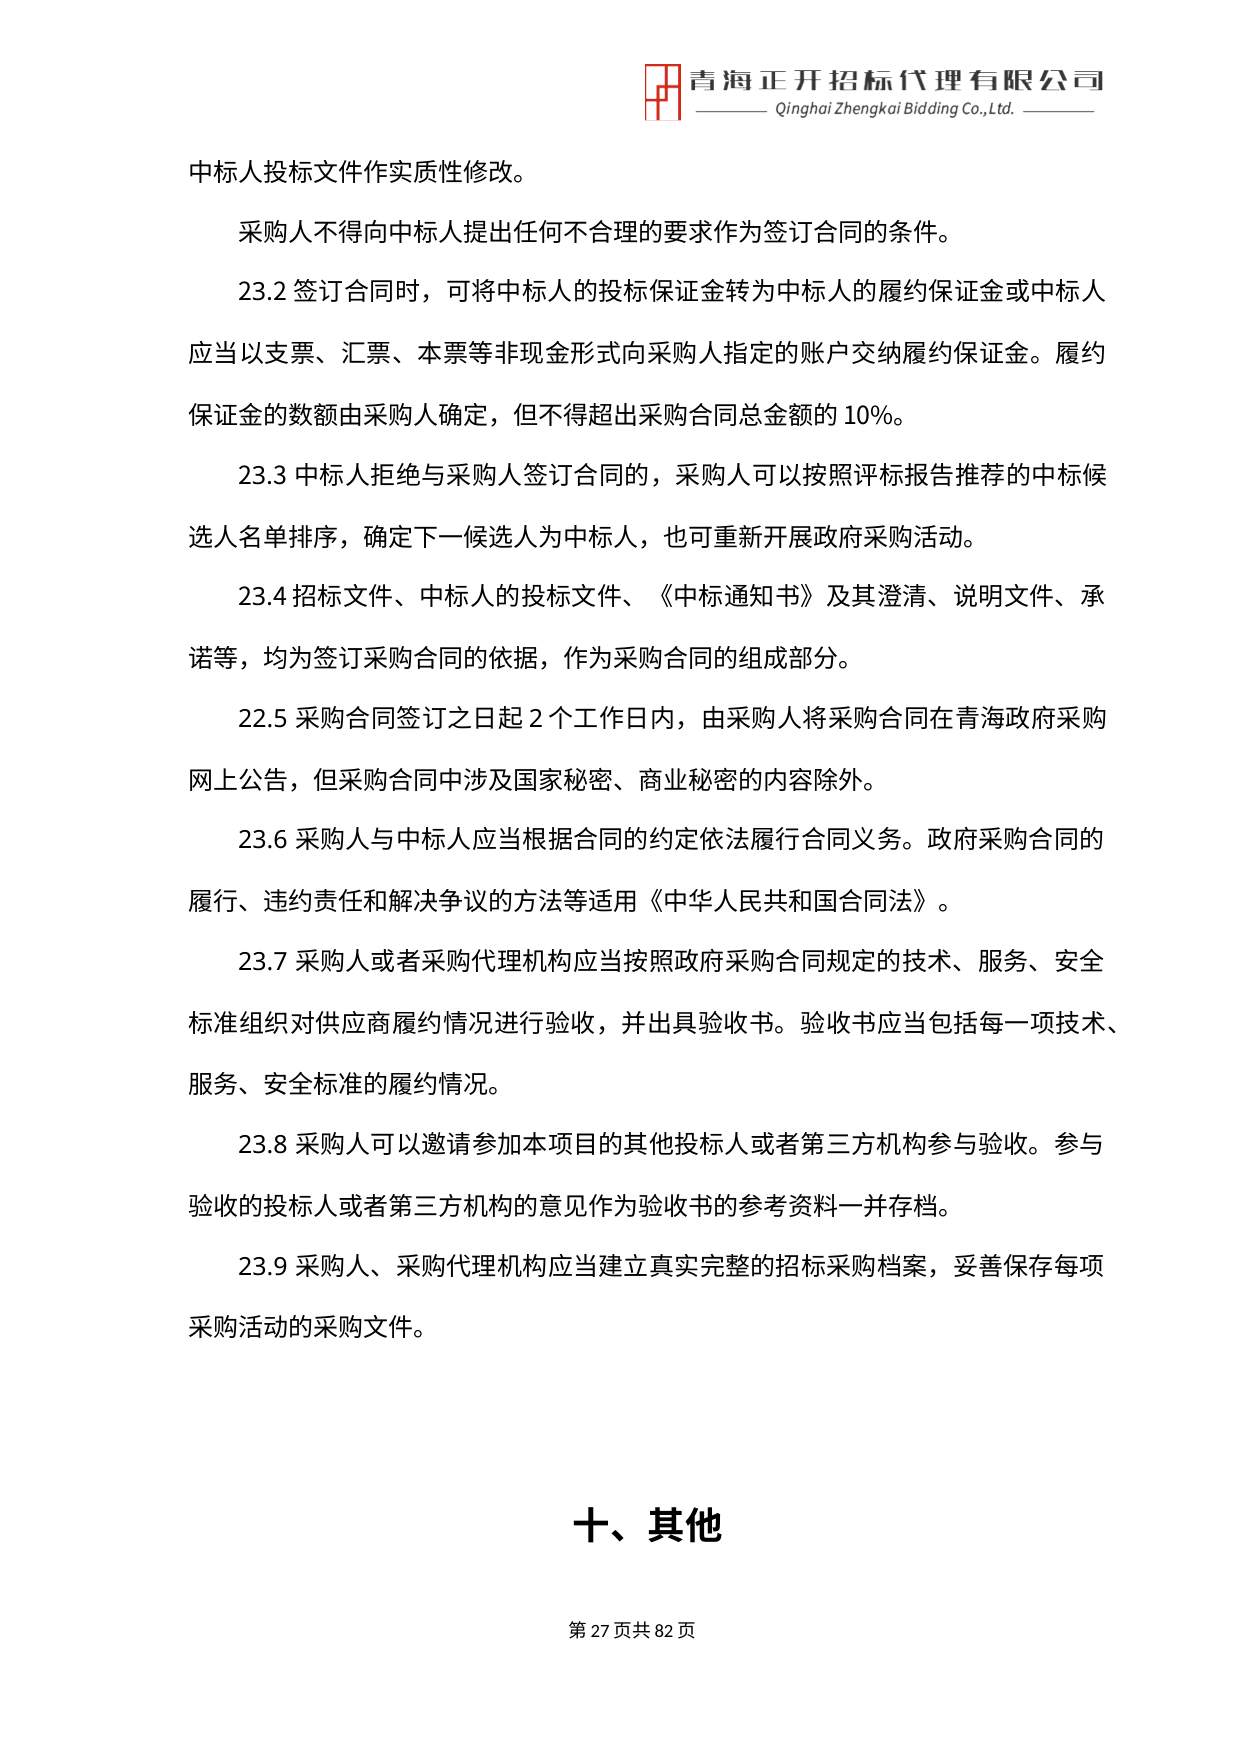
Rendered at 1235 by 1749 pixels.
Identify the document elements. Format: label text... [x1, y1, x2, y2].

text 22.5 采购合同签订之日起2个工作日内，由采购人将采购合同在青海政府采购网上公告，但采购合同中涉及国家秘密、商业秘密的内容除外。 [188, 696, 1107, 799]
picture [643, 64, 1103, 121]
text 23.3 中标人拒绝与采购人签订合同的，采购人可以按照评标报告推荐的中标候选人名单排序，确定下一候选人为中标人，也可重新开展政府采购活动。 [188, 453, 1107, 556]
text 23.4招标文件、中标人的投标文件、《中标通知书》及其澄清、说明文件、承诺等，均为签订采购合同的依据，作为采购合同的组成部分。 [188, 574, 1107, 677]
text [188, 150, 1107, 192]
text 23.8 采购人可以邀请参加本项目的其他投标人或者第三方机构参与验收。参与验收的投标人或者第三方机构的意见作为验收书的参考资料一并存档。 [188, 1122, 1107, 1225]
text 23.2 签订合同时，可将中标人的投标保证金转为中标人的履约保证金或中标人应当以支票、汇票、本票等非现金形式向采购人指定的账户交纳履约保证金。履约保证金的数额由采购人确定，但不得超出采购合同总金额的10%。 [188, 269, 1107, 434]
text 23.7 采购人或者采购代理机构应当按照政府采购合同规定的技术、服务、安全标准组织对供应商履约情况进行验收，并出具验收书。验收书应当包括每一项技术、服务、安全标准的履约情况。 [188, 938, 1107, 1104]
title 十、其他 [188, 1482, 1107, 1564]
text 23.9 采购人、采购代理机构应当建立真实完整的招标采购档案，妥善保存每项采购活动的采购文件。 [188, 1243, 1107, 1347]
text 采购人不得向中标人提出任何不合理的要求作为签订合同的条件。 [188, 210, 1107, 251]
text 23.6 采购人与中标人应当根据合同的约定依法履行合同义务。政府采购合同的履行、违约责任和解决争议的方法等适用《中华人民共和国合同法》。 [188, 817, 1107, 920]
